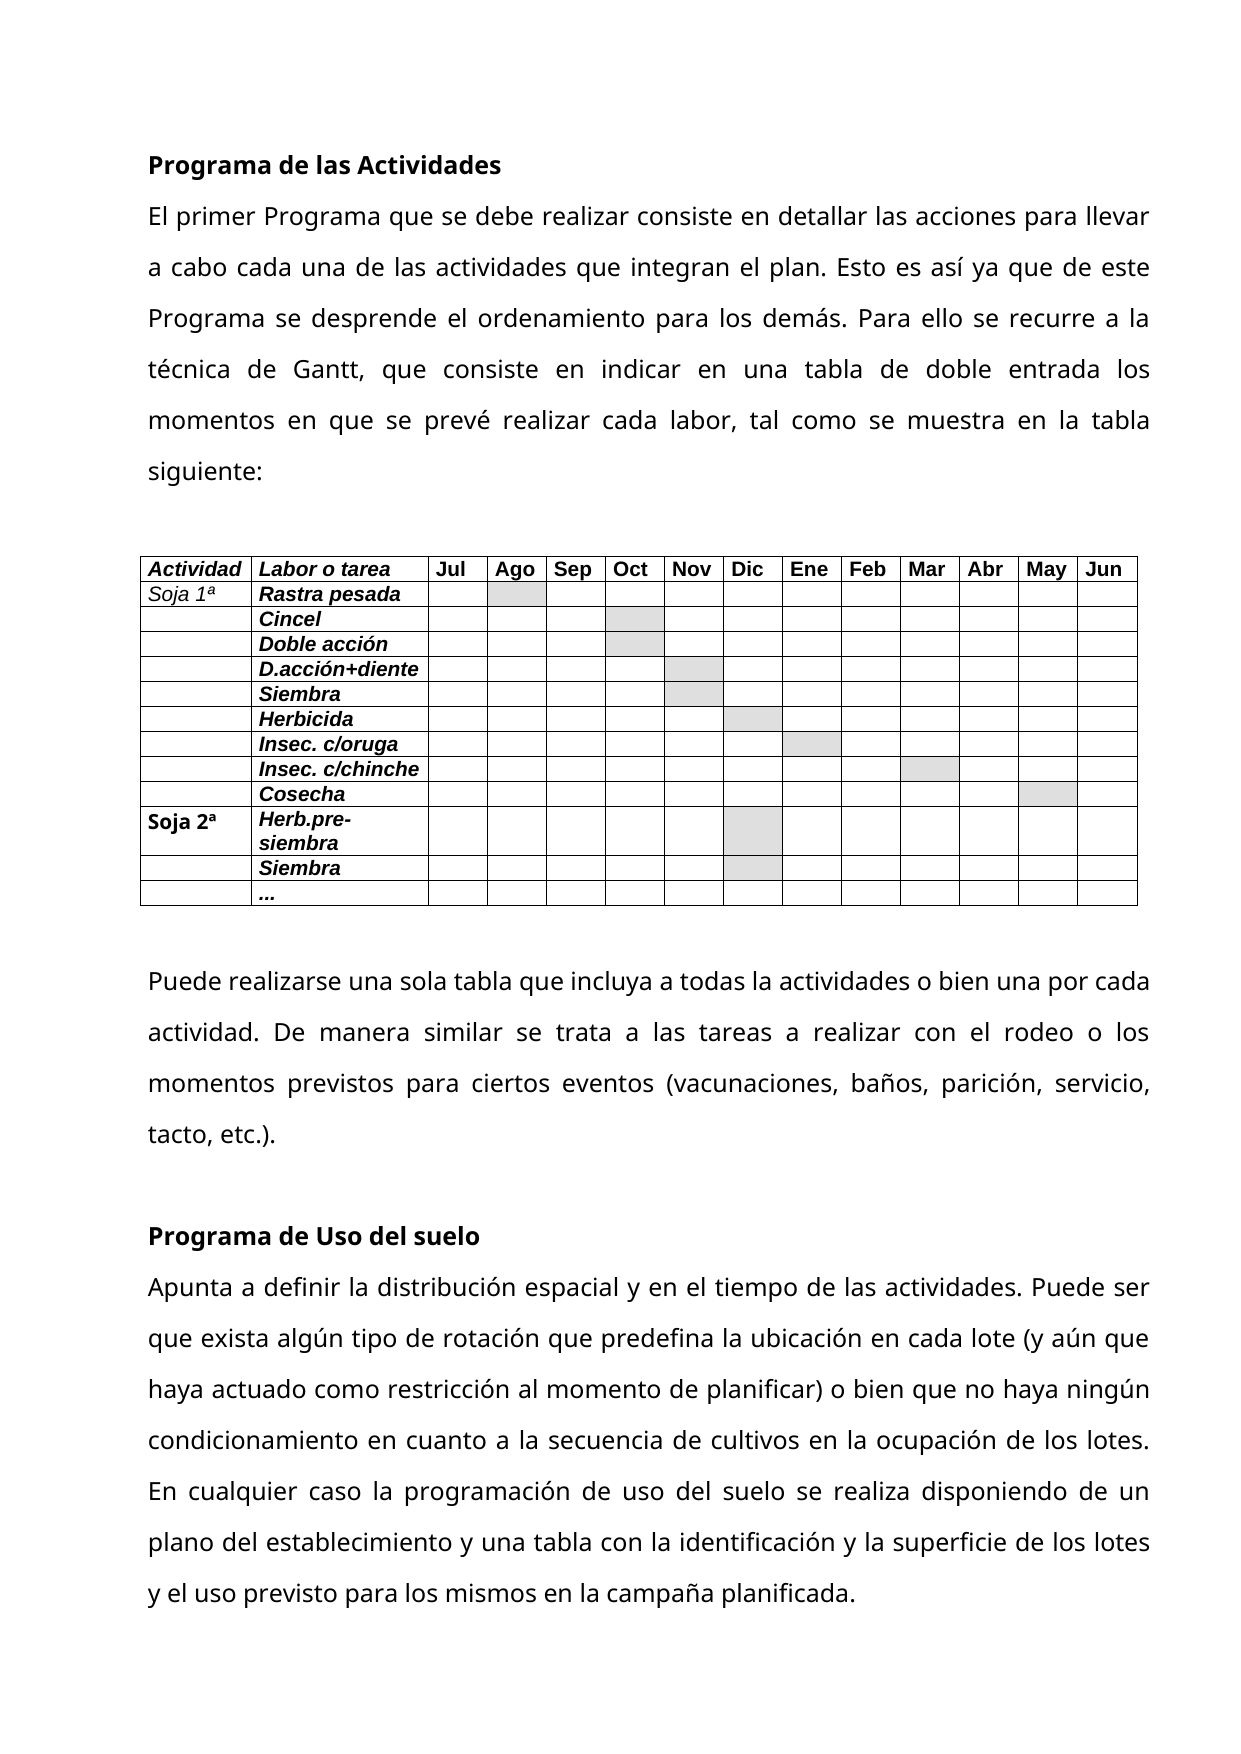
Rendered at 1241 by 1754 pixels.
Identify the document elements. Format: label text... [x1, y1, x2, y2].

table_header Jul [429, 557, 487, 581]
table_cell [606, 607, 664, 631]
table_cell [665, 657, 723, 681]
table_cell [842, 682, 900, 706]
table_cell [901, 657, 959, 681]
table_cell [547, 582, 605, 606]
table_cell [665, 607, 723, 631]
table_cell [1019, 657, 1077, 681]
table_cell [724, 757, 782, 781]
table_cell Herbicida [252, 707, 428, 731]
table_cell [842, 657, 900, 681]
table_cell [960, 881, 1018, 905]
table_cell [665, 782, 723, 806]
table_cell [665, 757, 723, 781]
table_cell [488, 856, 546, 880]
table_cell [488, 782, 546, 806]
text Puede realizarse una sola tabla que incluya a todas la actividades o bien una por cada actividad. De manera similar se trata a las tareas a realizar con el rodeo o los momentos previstos para ciertos eventos (vacunaciones, baños, parición, servicio, tacto, etc.). [148, 963, 1152, 1151]
table_header Sep [547, 557, 605, 581]
table_cell [783, 732, 841, 756]
table_cell ... [252, 881, 428, 905]
table_cell [429, 682, 487, 706]
table_cell [606, 757, 664, 781]
table_cell [547, 707, 605, 731]
table_cell [665, 632, 723, 656]
table_cell Siembra [252, 856, 428, 880]
table_cell [141, 682, 251, 706]
text Programa de las Actividades [148, 148, 1152, 182]
table_cell Cincel [252, 607, 428, 631]
table_cell [842, 732, 900, 756]
table_cell [429, 732, 487, 756]
table_cell Cosecha [252, 782, 428, 806]
table_cell [842, 807, 900, 855]
table_cell [606, 707, 664, 731]
table_cell [141, 757, 251, 781]
table_cell [665, 582, 723, 606]
table_cell Rastra pesada [252, 582, 428, 606]
table_cell [724, 856, 782, 880]
table_cell [1019, 582, 1077, 606]
table_cell [842, 582, 900, 606]
table_cell [1078, 657, 1137, 681]
table_cell [1019, 856, 1077, 880]
table_cell [141, 881, 251, 905]
table_cell [547, 682, 605, 706]
table_cell [1078, 607, 1137, 631]
table_cell [724, 682, 782, 706]
table_header Jun [1078, 557, 1137, 581]
table_cell [724, 732, 782, 756]
table_cell [429, 757, 487, 781]
table_cell [488, 657, 546, 681]
table_cell [547, 632, 605, 656]
table_cell [1078, 632, 1137, 656]
table_cell [842, 707, 900, 731]
table_cell [1019, 807, 1077, 855]
table_cell [1078, 682, 1137, 706]
table_cell [141, 732, 251, 756]
table_cell Herb.pre-siembra [252, 807, 428, 855]
table_cell [783, 881, 841, 905]
table_cell D.acción+diente [252, 657, 428, 681]
table_header Abr [960, 557, 1018, 581]
table_cell [783, 807, 841, 855]
table_cell [724, 707, 782, 731]
table_cell [1019, 757, 1077, 781]
table_cell [547, 607, 605, 631]
table_cell [547, 782, 605, 806]
table_cell [960, 782, 1018, 806]
table_cell [665, 881, 723, 905]
table_cell [901, 582, 959, 606]
table_cell [488, 582, 546, 606]
table_header May [1019, 557, 1077, 581]
table_cell [1019, 682, 1077, 706]
table_cell [960, 657, 1018, 681]
table_cell [1078, 856, 1137, 880]
table_cell [783, 757, 841, 781]
table_cell [488, 707, 546, 731]
table_cell [901, 607, 959, 631]
table_cell [842, 856, 900, 880]
table_cell [1078, 807, 1137, 855]
table_cell [665, 856, 723, 880]
table_cell [547, 856, 605, 880]
table_cell [960, 807, 1018, 855]
table_cell [141, 707, 251, 731]
table_cell Insec. c/oruga [252, 732, 428, 756]
table_cell [665, 682, 723, 706]
table_cell [1019, 607, 1077, 631]
table_cell [547, 732, 605, 756]
table_cell [724, 582, 782, 606]
table_cell [1019, 881, 1077, 905]
table_header Labor o tarea [252, 557, 428, 581]
table_cell [141, 782, 251, 806]
table_cell [606, 782, 664, 806]
table_cell [783, 782, 841, 806]
text Apunta a definir la distribución espacial y en el tiempo de las actividades. Puede ser que exista algún tipo de rotación que predefina la ubicación en cada lote (y aún que haya actuado como restricción al momento de planificar) o bien que no haya ningún condicionamiento en cuanto a la secuencia de cultivos en la ocupación de los lotes. En cualquier caso la programación de uso del suelo se realiza disponiendo de un plano del establecimiento y una tabla con la identificación y la superficie de los lotes y el uso previsto para los mismos en la campaña planificada. [148, 1270, 1152, 1610]
table_header Ene [783, 557, 841, 581]
table_cell [429, 881, 487, 905]
table_cell [547, 657, 605, 681]
table_cell [1078, 732, 1137, 756]
table_cell [141, 632, 251, 656]
table_cell [960, 682, 1018, 706]
table_cell [1019, 632, 1077, 656]
table_header Dic [724, 557, 782, 581]
table_cell Soja 2ª [141, 807, 251, 855]
table_cell [606, 632, 664, 656]
table_cell [429, 632, 487, 656]
table_cell [488, 757, 546, 781]
table_cell [724, 657, 782, 681]
table_header Feb [842, 557, 900, 581]
table_cell [488, 632, 546, 656]
table_cell [606, 807, 664, 855]
table_cell [901, 757, 959, 781]
table_cell [141, 657, 251, 681]
table_cell [1078, 757, 1137, 781]
text El primer Programa que se debe realizar consiste en detallar las acciones para llevar a cabo cada una de las actividades que integran el plan. Esto es así ya que de este Programa se desprende el ordenamiento para los demás. Para ello se recurre a la técnica de Gantt, que consiste en indicar en una tabla de doble entrada los momentos en que se prevé realizar cada labor, tal como se muestra en la tabla siguiente: [148, 199, 1152, 488]
table_header Ago [488, 557, 546, 581]
table_cell [547, 881, 605, 905]
table_cell [842, 632, 900, 656]
table_cell [606, 732, 664, 756]
table_cell [606, 682, 664, 706]
table_cell [429, 657, 487, 681]
table_cell [901, 732, 959, 756]
table_cell [960, 607, 1018, 631]
table_header Mar [901, 557, 959, 581]
table_cell [429, 782, 487, 806]
table_header Nov [665, 557, 723, 581]
table_cell Siembra [252, 682, 428, 706]
table_cell [783, 856, 841, 880]
table_cell [724, 782, 782, 806]
table_cell [665, 732, 723, 756]
table_cell [1078, 707, 1137, 731]
table_cell [429, 607, 487, 631]
table_cell [783, 707, 841, 731]
table_cell [901, 707, 959, 731]
table_cell Insec. c/chinche [252, 757, 428, 781]
table_cell [960, 856, 1018, 880]
table_cell [488, 732, 546, 756]
table_header Oct [606, 557, 664, 581]
table_cell [606, 856, 664, 880]
table_cell [901, 856, 959, 880]
table_cell [429, 856, 487, 880]
table_header Actividad [141, 557, 251, 581]
table_cell [1019, 707, 1077, 731]
table_cell [901, 782, 959, 806]
table_cell [429, 807, 487, 855]
table_cell [960, 707, 1018, 731]
table_cell [842, 782, 900, 806]
table_cell [724, 807, 782, 855]
table_cell [547, 807, 605, 855]
table_cell [724, 881, 782, 905]
table_cell [842, 607, 900, 631]
table_cell [1019, 732, 1077, 756]
table_cell Soja 1ª [141, 582, 251, 606]
table_cell [901, 632, 959, 656]
table_cell [901, 881, 959, 905]
table_cell [429, 707, 487, 731]
table_cell [488, 881, 546, 905]
table_cell [606, 881, 664, 905]
table_cell [1078, 782, 1137, 806]
table_cell [1019, 782, 1077, 806]
table_cell [724, 607, 782, 631]
table_cell [783, 682, 841, 706]
table_cell [141, 856, 251, 880]
table_cell [141, 607, 251, 631]
table_cell [1078, 582, 1137, 606]
table_cell [547, 757, 605, 781]
table_cell [665, 807, 723, 855]
table_cell [429, 582, 487, 606]
table_cell [488, 682, 546, 706]
table_cell [783, 607, 841, 631]
table_cell [606, 657, 664, 681]
table_cell [901, 807, 959, 855]
table_cell [842, 881, 900, 905]
table_cell [488, 607, 546, 631]
table_cell [842, 757, 900, 781]
table_cell [783, 582, 841, 606]
table_cell [960, 632, 1018, 656]
table_cell [724, 632, 782, 656]
table_cell [960, 757, 1018, 781]
table_cell [783, 632, 841, 656]
table_cell [783, 657, 841, 681]
subtitle Programa de Uso del suelo [148, 1219, 1152, 1253]
table_cell [606, 582, 664, 606]
table_cell [901, 682, 959, 706]
table_cell [665, 707, 723, 731]
table_cell Doble acción [252, 632, 428, 656]
table_cell [488, 807, 546, 855]
table_cell [960, 582, 1018, 606]
table_cell [960, 732, 1018, 756]
table_cell [1078, 881, 1137, 905]
